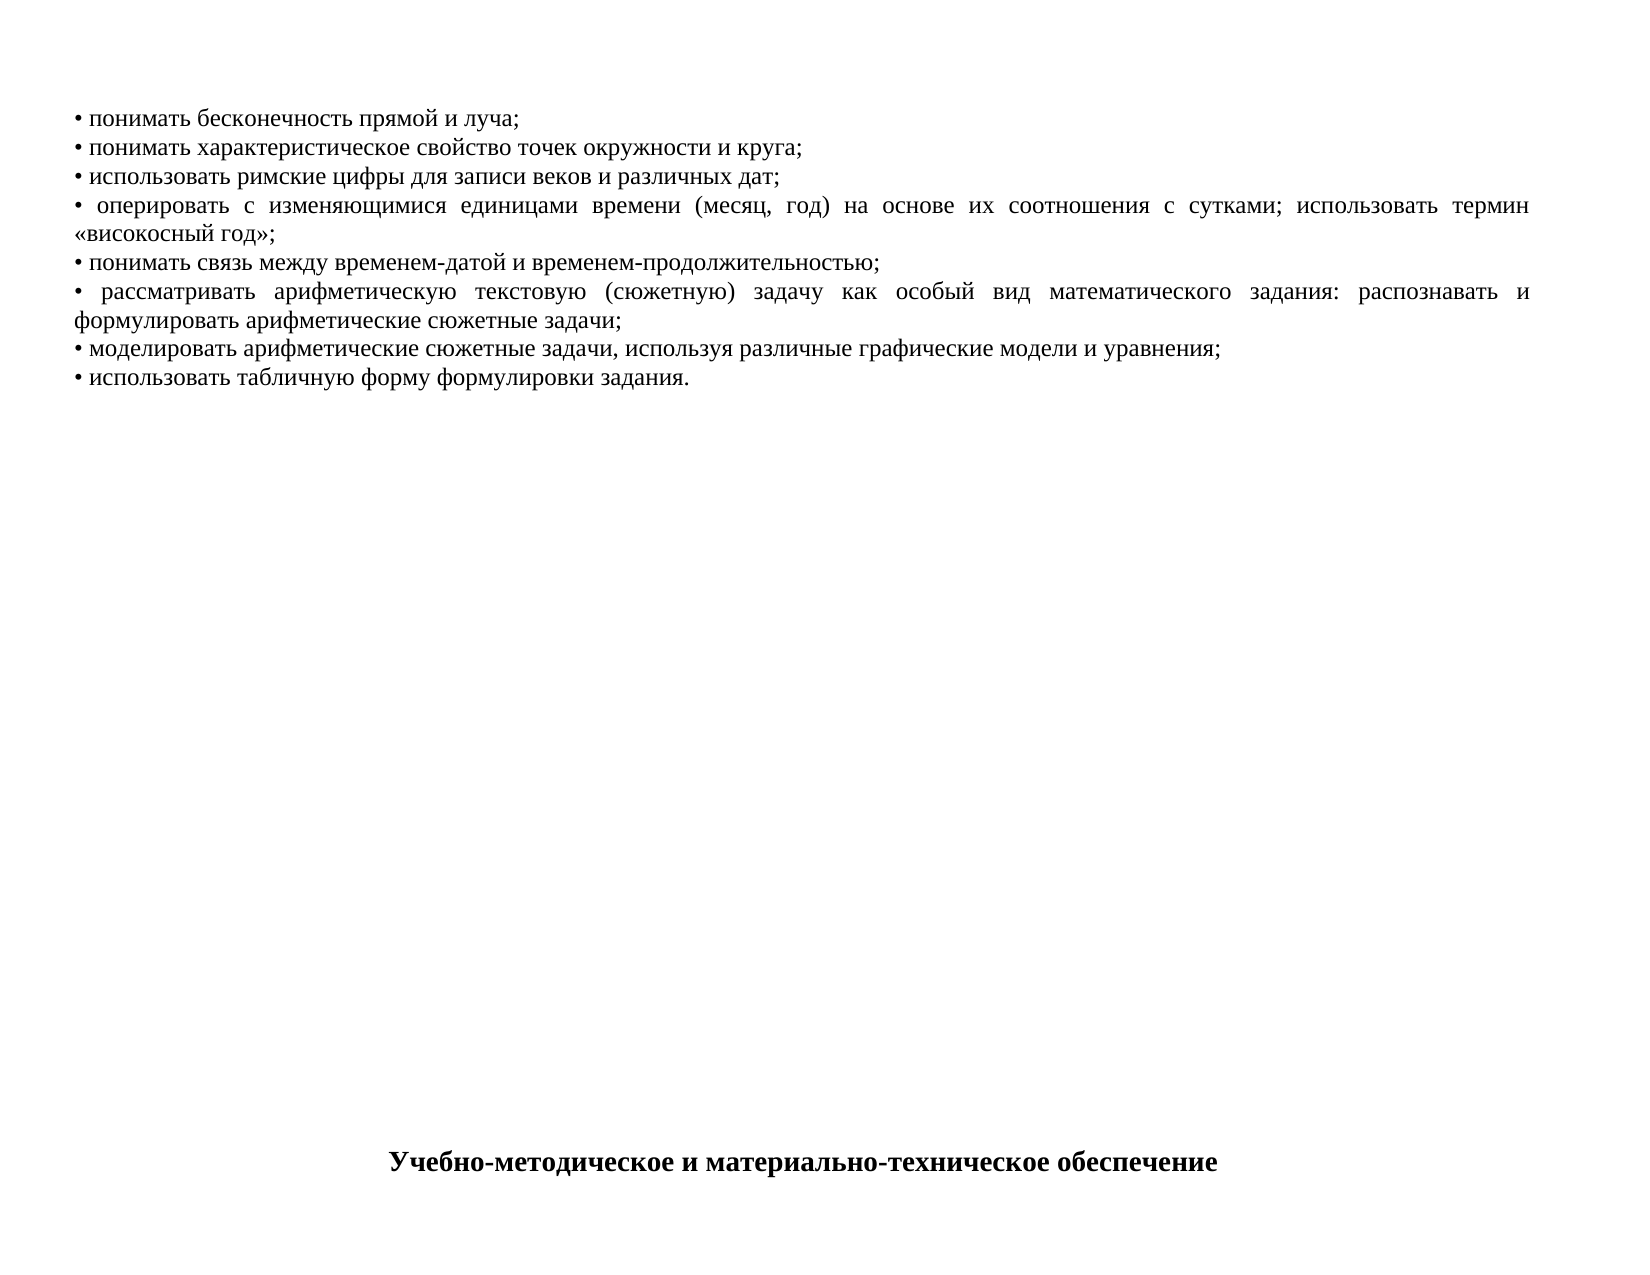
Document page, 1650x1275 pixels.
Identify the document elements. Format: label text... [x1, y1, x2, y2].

text • моделировать арифметические сюжетные задачи, используя различные графические модели и уравнения; [74, 333, 1532, 362]
text • рассматривать арифметическую текстовую (сюжетную) задачу как особый вид математического задания: распознавать и формулировать арифметические сюжетные задачи; [74, 276, 1532, 333]
text • использовать табличную форму формулировки задания. [74, 362, 1532, 391]
text • использовать римские цифры для записи веков и различных дат; [74, 161, 1532, 190]
text • оперировать с изменяющимися единицами времени (месяц, год) на основе их соотношения с сутками; использовать термин «високосный год»; [74, 190, 1532, 247]
text • понимать связь между временем-датой и временем-продолжительностью; [74, 247, 1532, 276]
list Учебно-методическое и материально-техническое обеспечение [74, 1144, 1532, 1178]
text • понимать характеристическое свойство точек окружности и круга; [74, 132, 1532, 161]
text • понимать бесконечность прямой и луча; [74, 103, 1532, 132]
